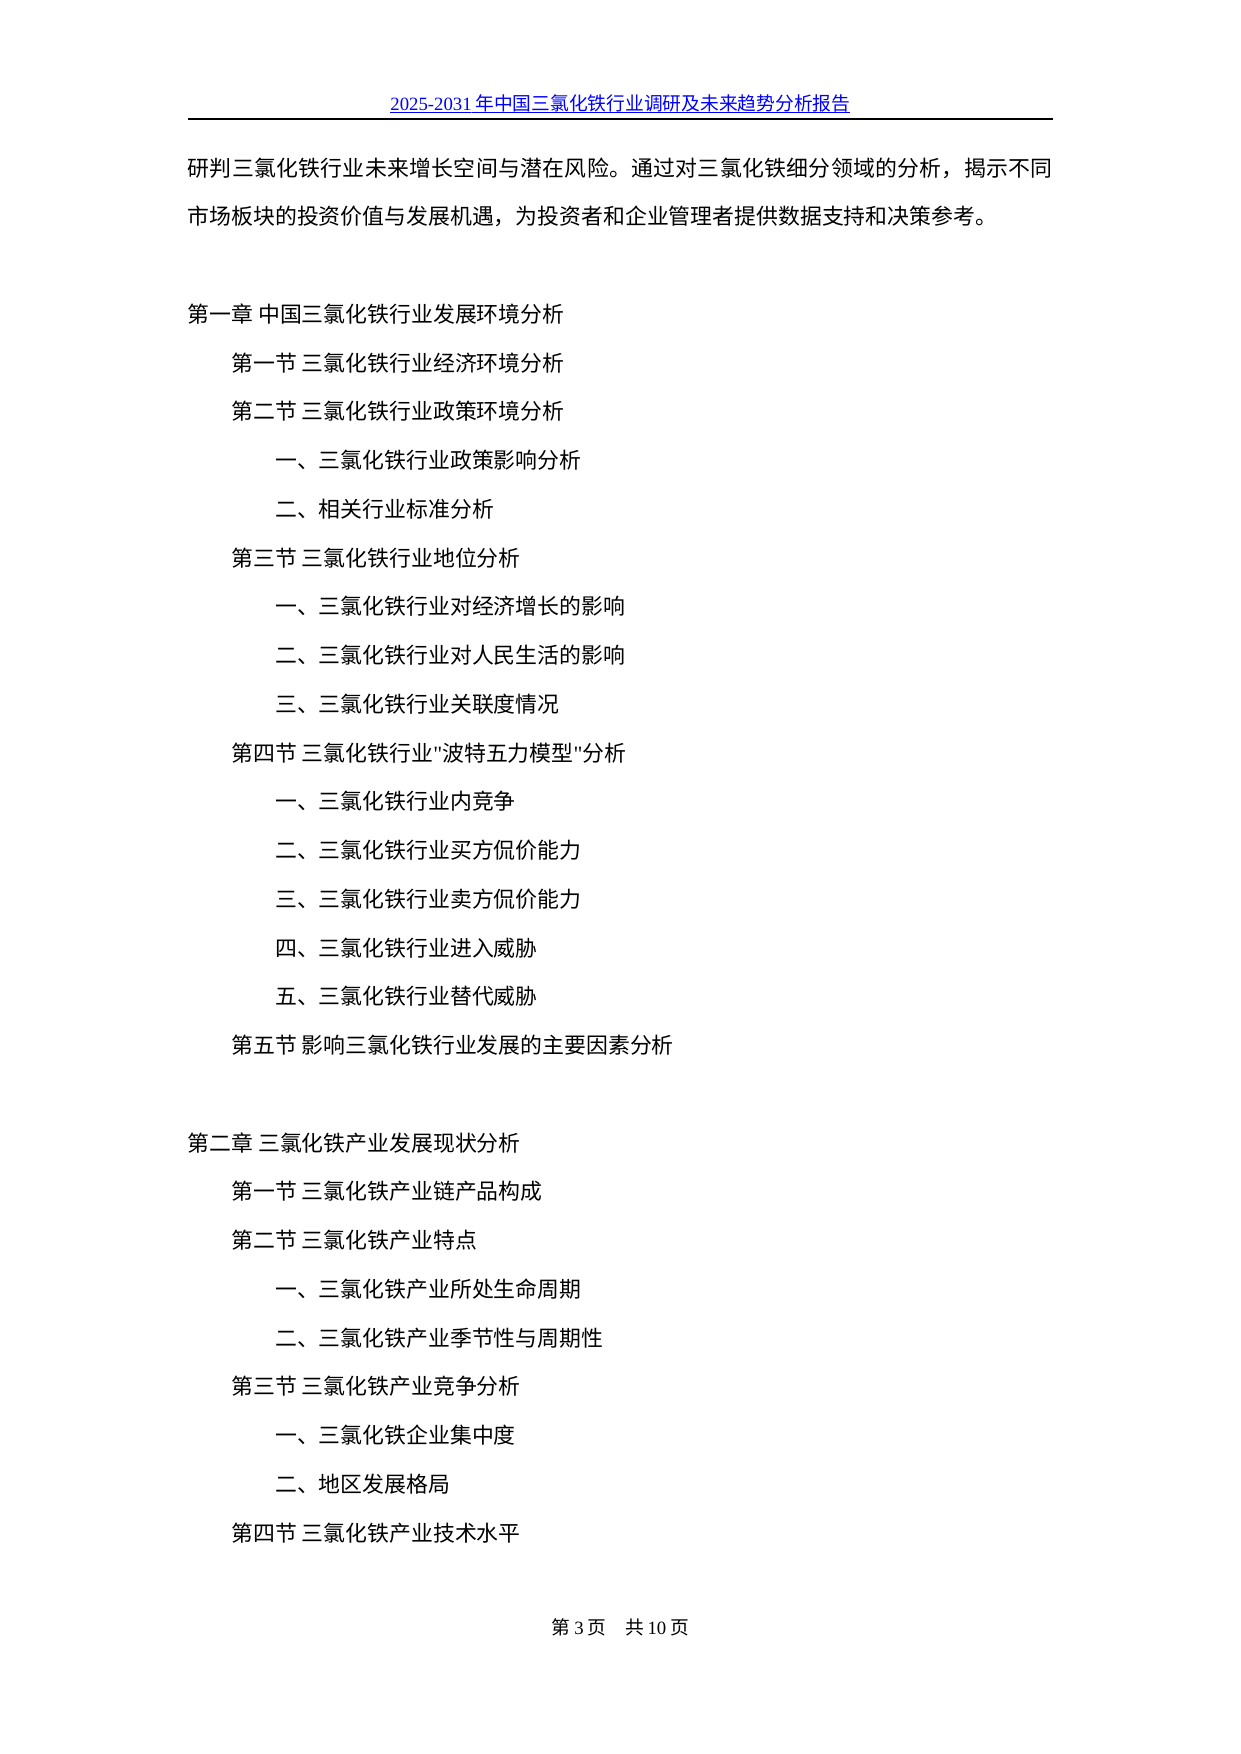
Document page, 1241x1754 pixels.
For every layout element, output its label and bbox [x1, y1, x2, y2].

text [187, 150, 1053, 1548]
